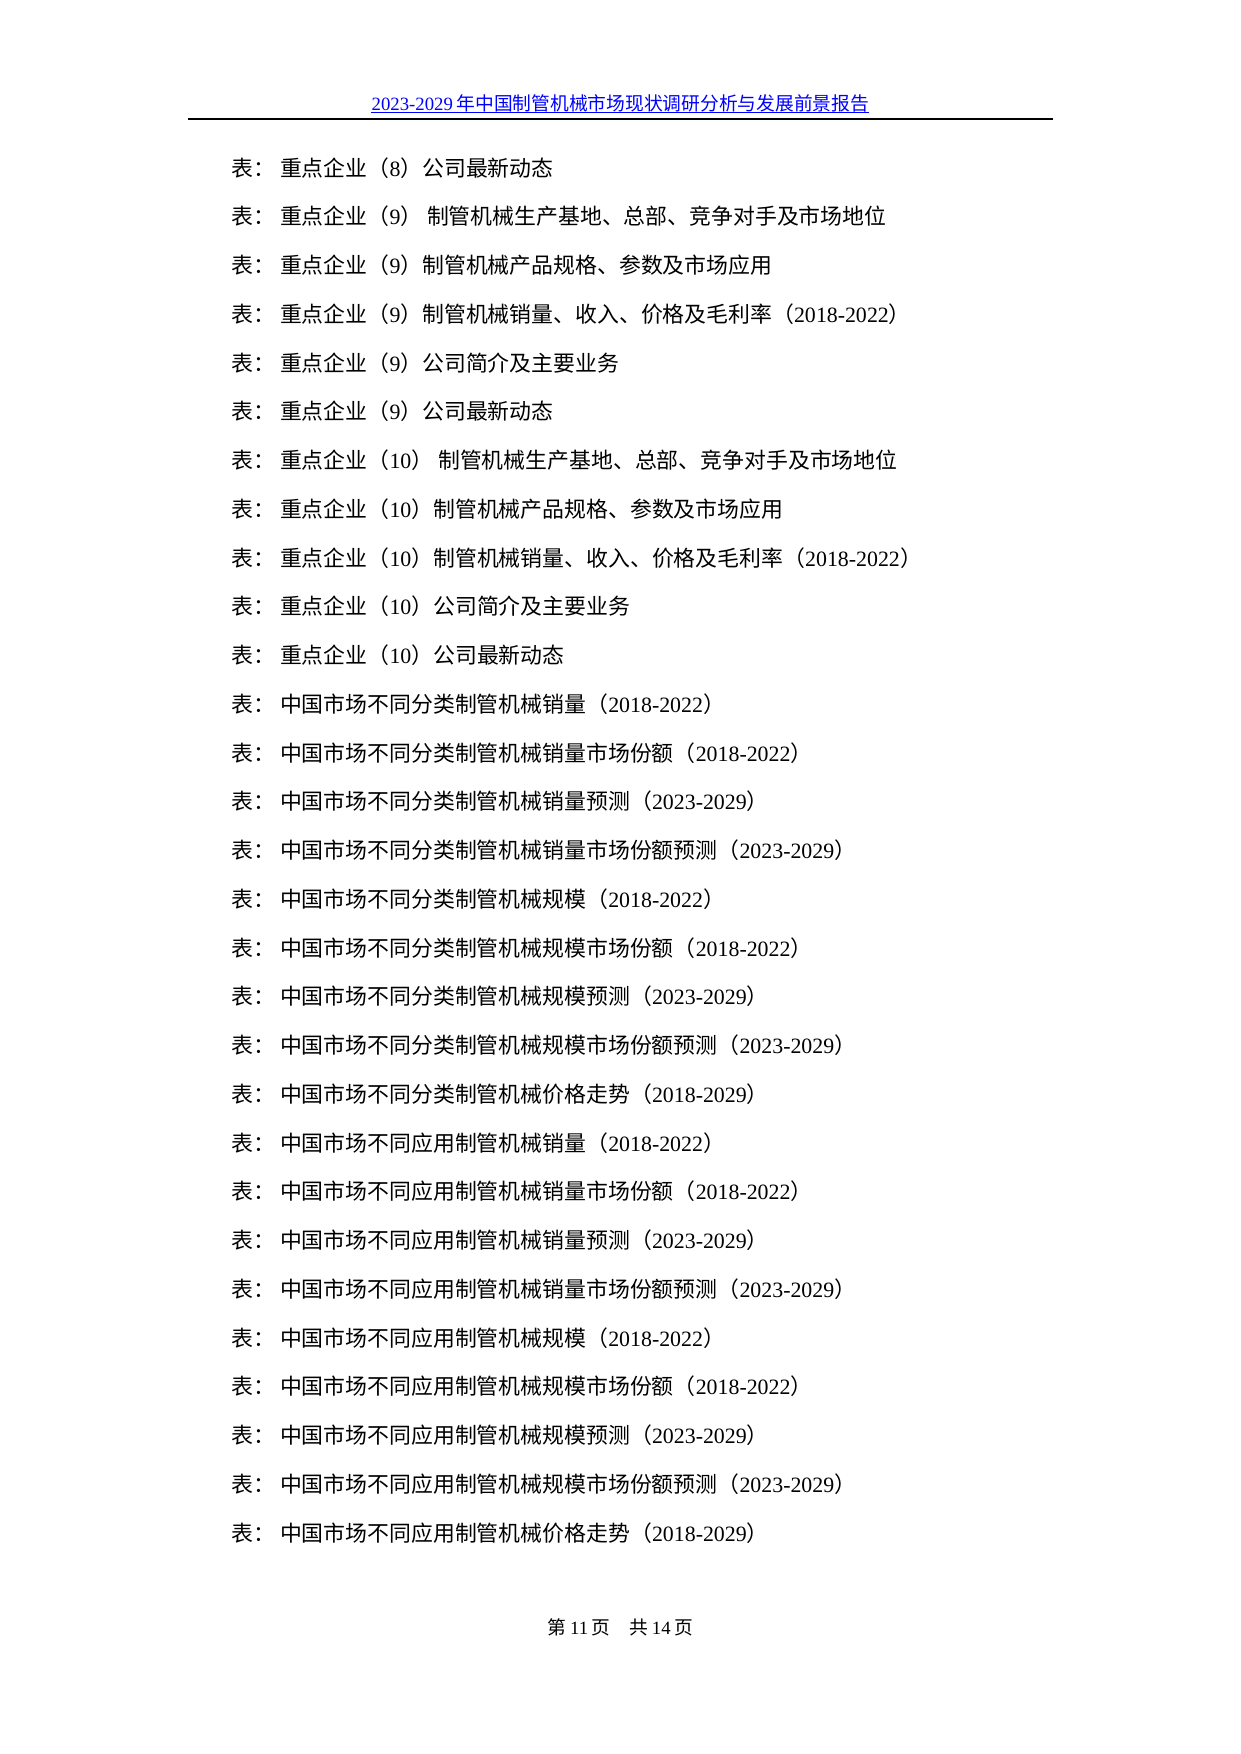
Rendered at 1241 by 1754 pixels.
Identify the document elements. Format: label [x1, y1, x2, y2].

text [187, 150, 1053, 1548]
